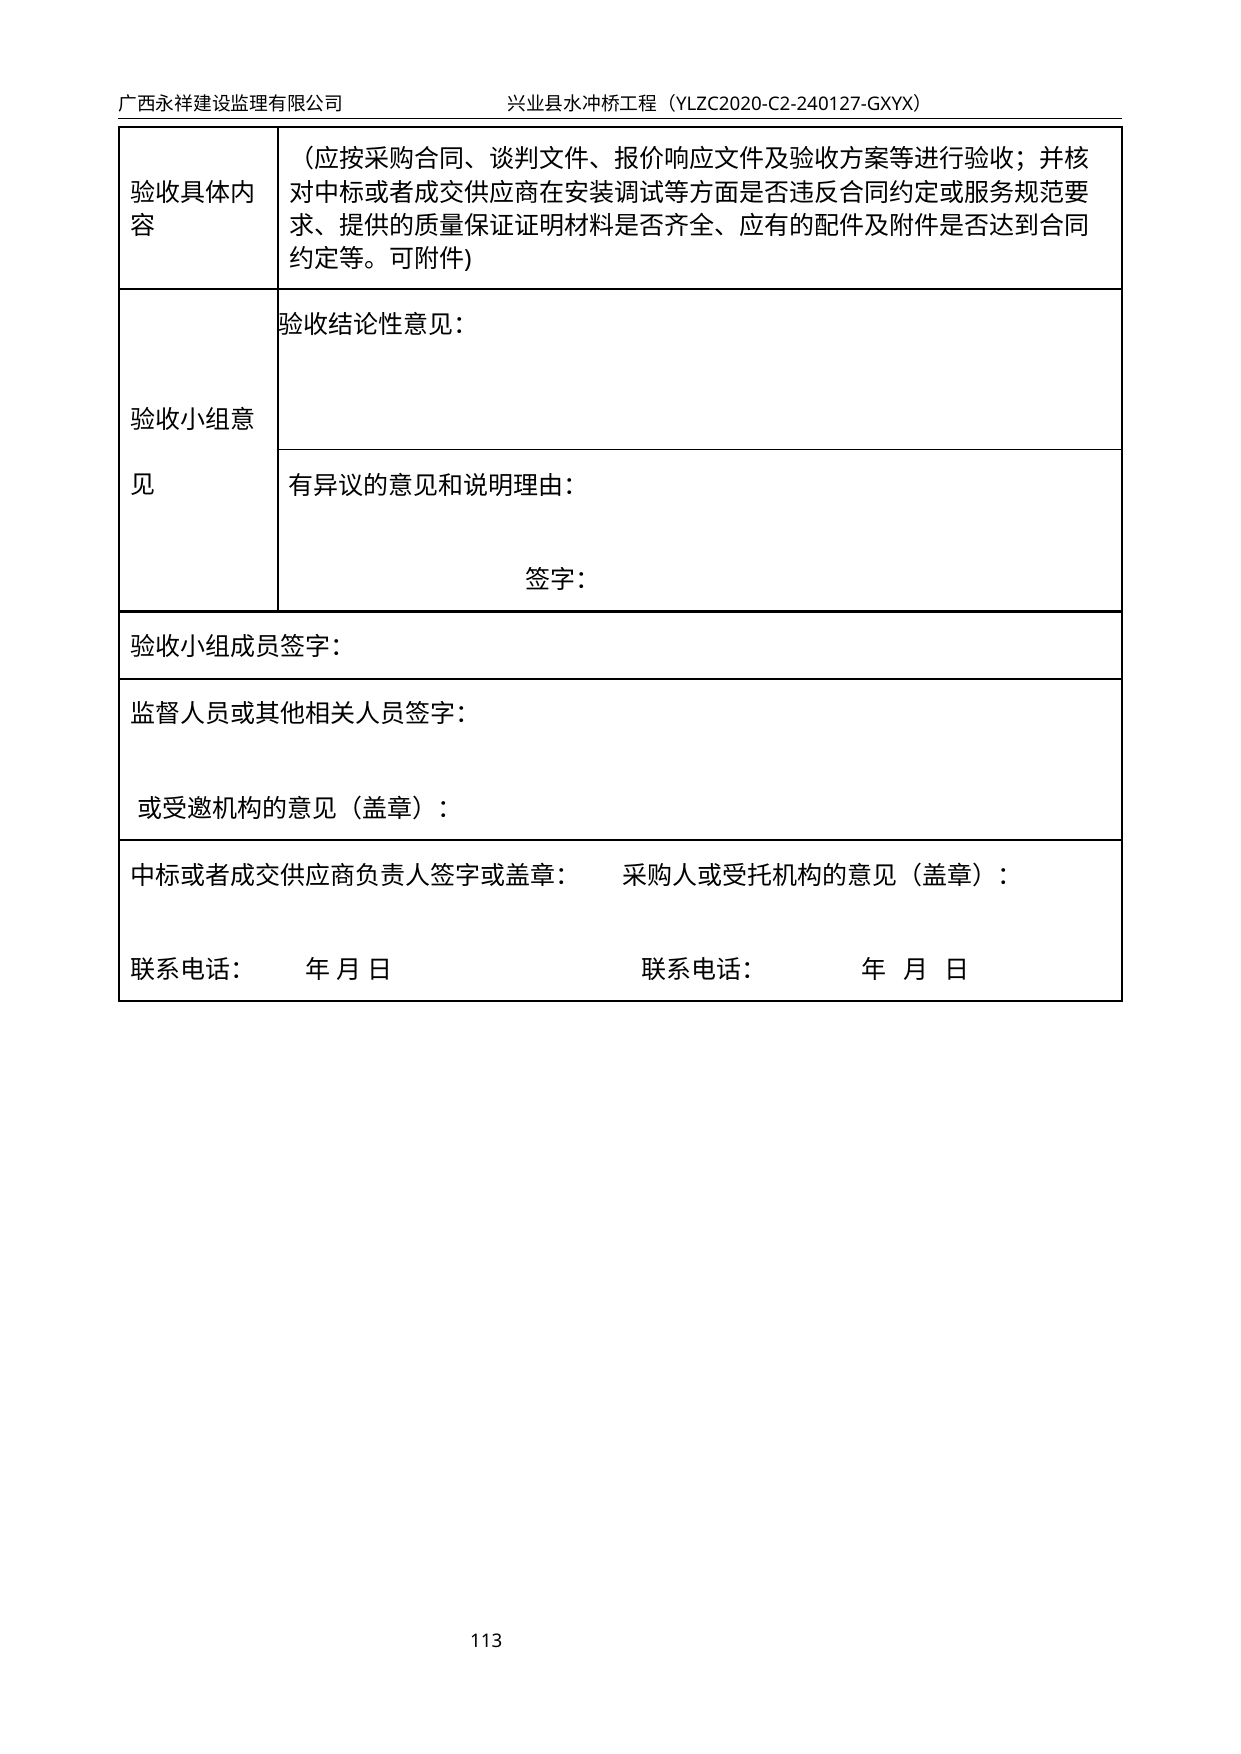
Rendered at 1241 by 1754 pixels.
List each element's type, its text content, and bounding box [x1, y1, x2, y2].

table_cell 采购人或受托机构的意见（盖章）： 联系电话： 年 月 日 [615, 841, 1121, 1000]
table_cell 验收小组成员签字： [120, 613, 1121, 677]
table_cell 验收结论性意见： [279, 290, 1121, 449]
table_cell 验收具体内容 [120, 128, 277, 288]
table_cell 验收小组意见 [120, 290, 277, 610]
table_cell 中标或者成交供应商负责人签字或盖章： 联系电话： 年 月 日 [120, 841, 615, 1000]
table_cell 有异议的意见和说明理由： 签字： [279, 450, 1121, 610]
table_cell （应按采购合同、谈判文件、报价响应文件及验收方案等进行验收；并核对中标或者成交供应商在安装调试等方面是否违反合同约定或服务规范要求、提供的质量保证证明材料是否齐全、应有的配件及附件是否达到合同约定等。可附件) [279, 128, 1121, 288]
table_cell 监督人员或其他相关人员签字： 或受邀机构的意见（盖章）： [120, 680, 1121, 839]
